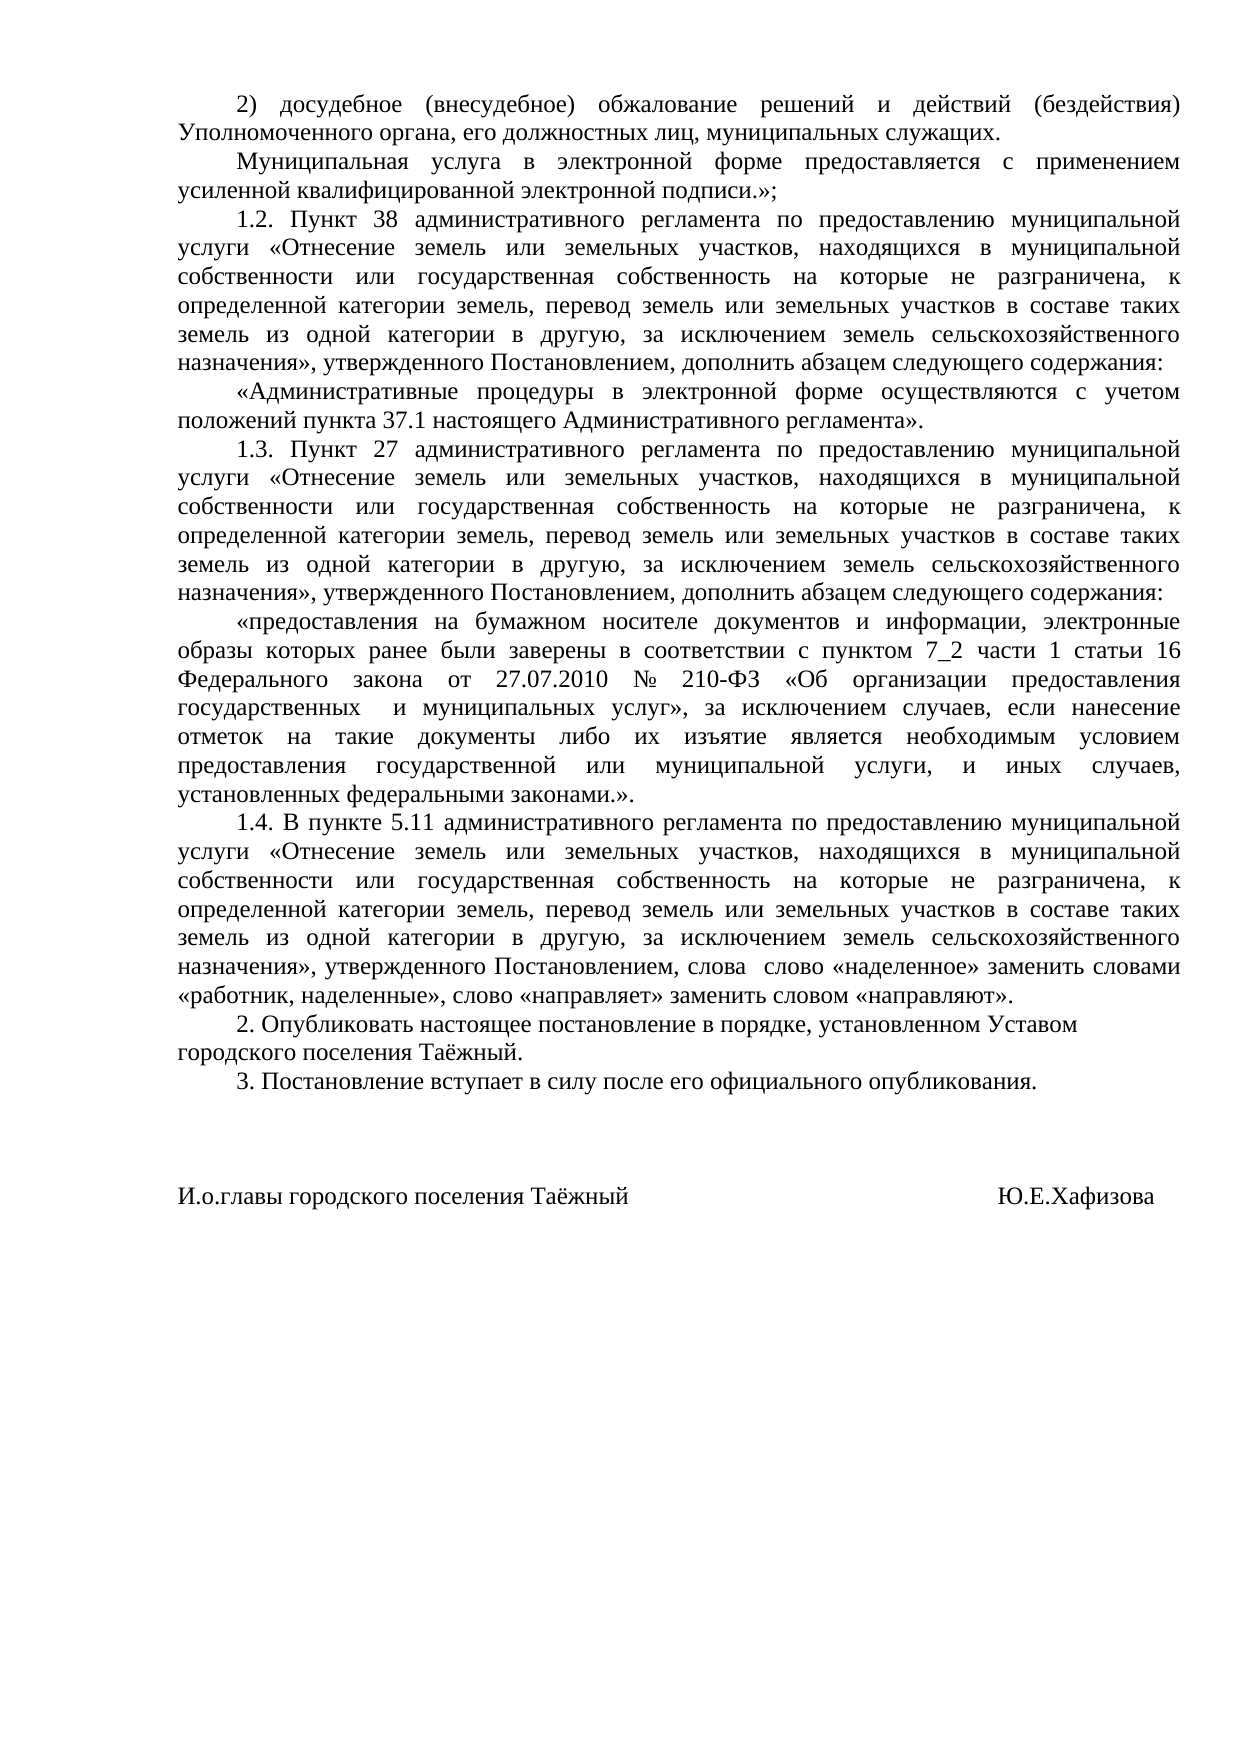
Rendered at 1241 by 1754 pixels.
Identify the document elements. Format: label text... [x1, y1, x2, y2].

text 1.2. Пункт 38 административного регламента по предоставлению муниципальной услуги «Отнесение земель или земельных участков, находящихся в муниципальной собственности или государственная собственность на которые не разграничена, к определенной категории земель, перевод земель или земельных участков в составе таких земель из одной категории в другую, за исключением земель сельскохозяйственного назначения», утвержденного Постановлением, дополнить абзацем следующего содержания: [177, 204, 1181, 233]
text 3. Постановление вступает в силу после его официального опубликования. [177, 1066, 1181, 1095]
text «Административные процедуры в электронной форме осуществляются с учетом положений пункта 37.1 настоящего Административного регламента». [177, 376, 1181, 434]
text «предоставления на бумажном носителе документов и информации, электронные образы которых ранее были заверены в соответствии с пунктом 7_2 части 1 статьи 16 Федерального закона от 27.07.2010 № 210-ФЗ «Об организации предоставления государственных и муниципальных услуг», за исключением случаев, если нанесение отметок на такие документы либо их изъятие является необходимым условием предоставления государственной или муниципальной услуги, и иных случаев, установленных федеральными законами.». [177, 606, 1181, 807]
text И.о.главы городского поселения Таёжный Ю.Е.Хафизова [177, 1181, 1181, 1210]
text Муниципальная услуга в электронной форме предоставляется с применением усиленной квалифицированной электронной подписи.»; [177, 146, 1181, 204]
text 1.3. Пункт 27 административного регламента по предоставлению муниципальной услуги «Отнесение земель или земельных участков, находящихся в муниципальной собственности или государственная собственность на которые не разграничена, к определенной категории земель, перевод земель или земельных участков в составе таких земель из одной категории в другую, за исключением земель сельскохозяйственного назначения», утвержденного Постановлением, дополнить абзацем следующего содержания: [177, 577, 1181, 606]
text 1.3. Пункт 27 административного регламента по предоставлению муниципальной услуги «Отнесение земель или земельных участков, находящихся в муниципальной собственности или государственная собственность на которые не разграничена, к определенной категории земель, перевод земель или земельных участков в составе таких земель из одной категории в другую, за исключением земель сельскохозяйственного назначения», утвержденного Постановлением, дополнить абзацем следующего содержания: [177, 434, 1181, 463]
text 1.4. В пункте 5.11 административного регламента по предоставлению муниципальной услуги «Отнесение земель или земельных участков, находящихся в муниципальной собственности или государственная собственность на которые не разграничена, к определенной категории земель, перевод земель или земельных участков в составе таких земель из одной категории в другую, за исключением земель сельскохозяйственного назначения», утвержденного Постановлением, слова слово «наделенное» заменить словами «работник, наделенные», слово «направляет» заменить словом «направляют». [177, 951, 1181, 1009]
text 2) досудебное (внесудебное) обжалование решений и действий (бездействия) Уполномоченного органа, его должностных лиц, муниципальных служащих. [177, 89, 1181, 146]
text 1.2. Пункт 38 административного регламента по предоставлению муниципальной услуги «Отнесение земель или земельных участков, находящихся в муниципальной собственности или государственная собственность на которые не разграничена, к определенной категории земель, перевод земель или земельных участков в составе таких земель из одной категории в другую, за исключением земель сельскохозяйственного назначения», утвержденного Постановлением, дополнить абзацем следующего содержания: [177, 347, 1181, 376]
text 2. Опубликовать настоящее постановление в порядке, установленном Уставом городского поселения Таёжный. [177, 1009, 1181, 1066]
